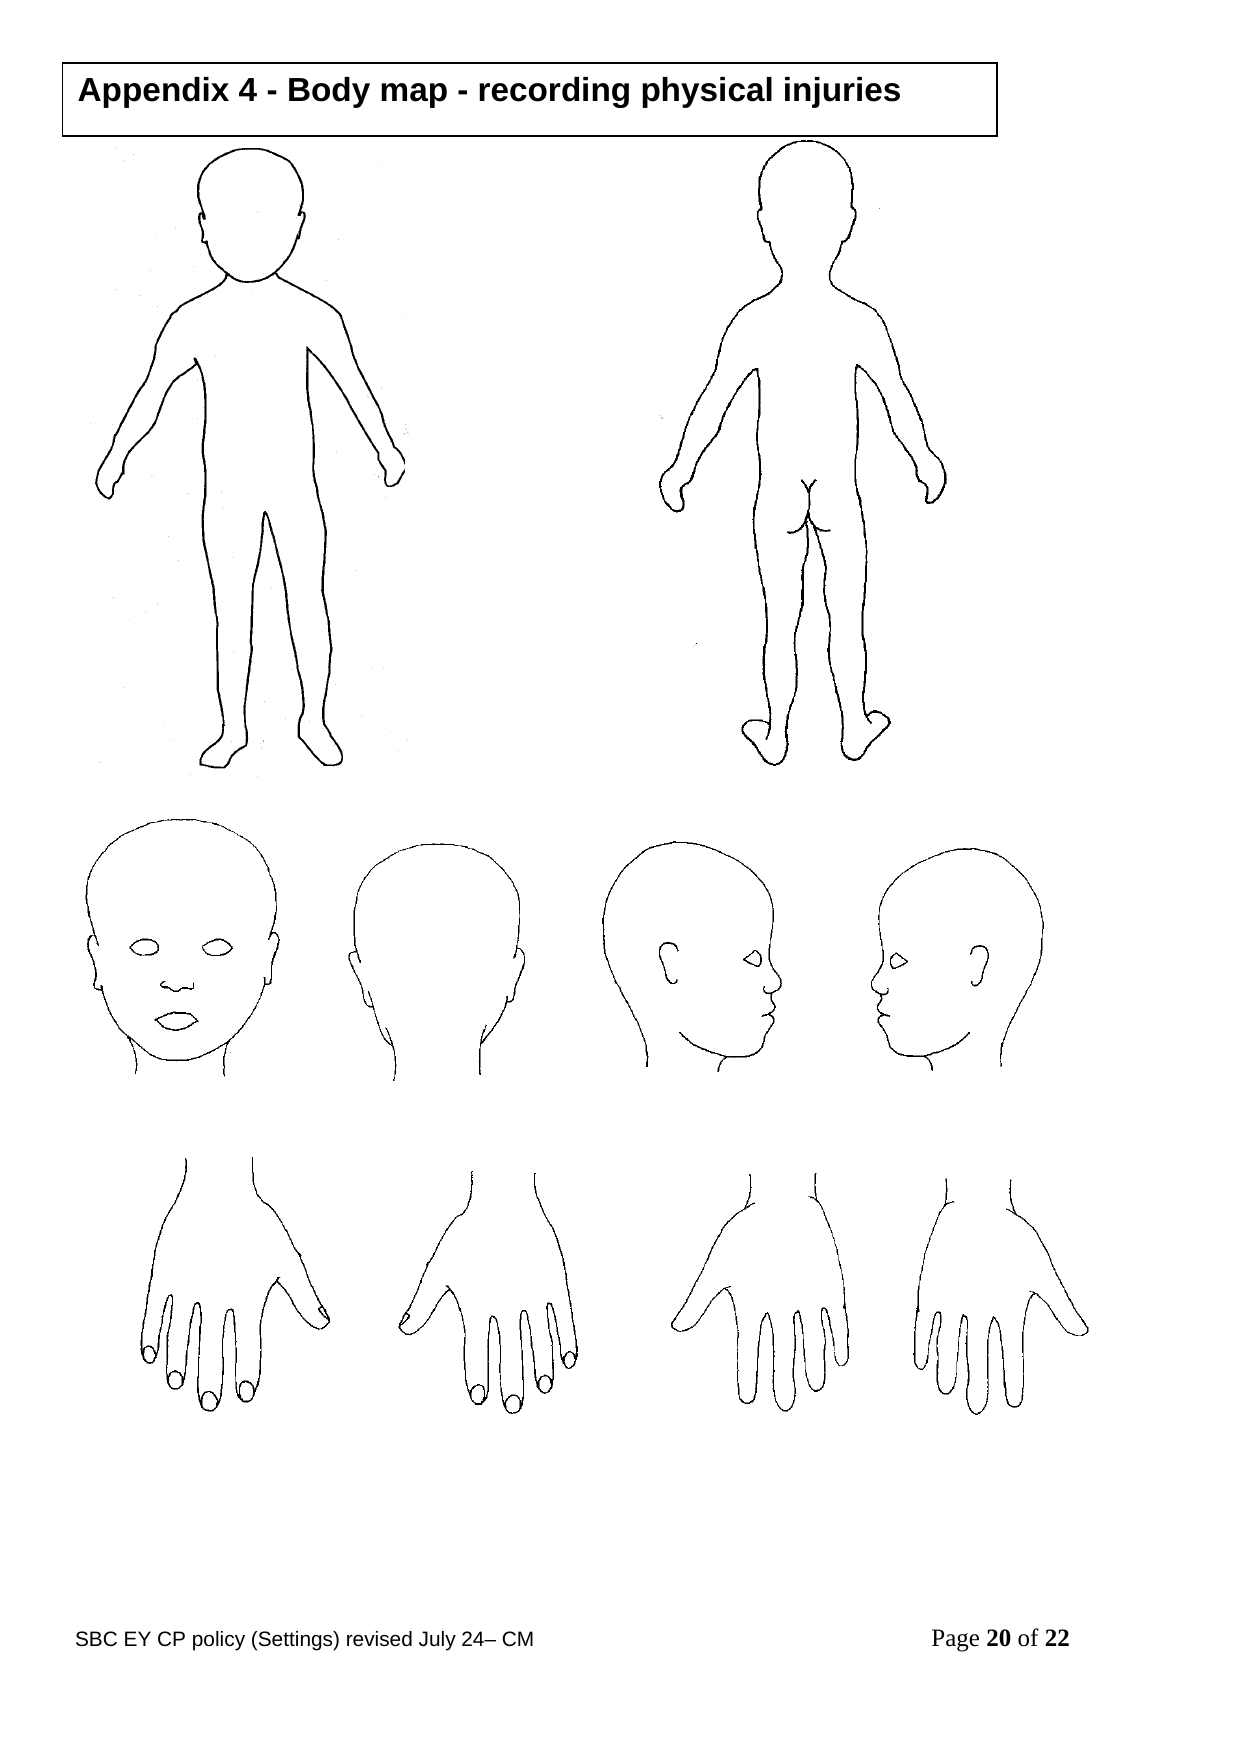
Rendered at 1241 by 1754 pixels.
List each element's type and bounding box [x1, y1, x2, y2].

picture [900, 1172, 1095, 1416]
picture [75, 812, 289, 1088]
picture [858, 840, 1055, 1088]
picture [394, 1157, 589, 1416]
picture [656, 137, 957, 784]
picture [586, 827, 797, 1088]
picture [90, 138, 409, 780]
picture [663, 1157, 863, 1416]
picture [125, 1145, 339, 1416]
picture [338, 836, 537, 1088]
